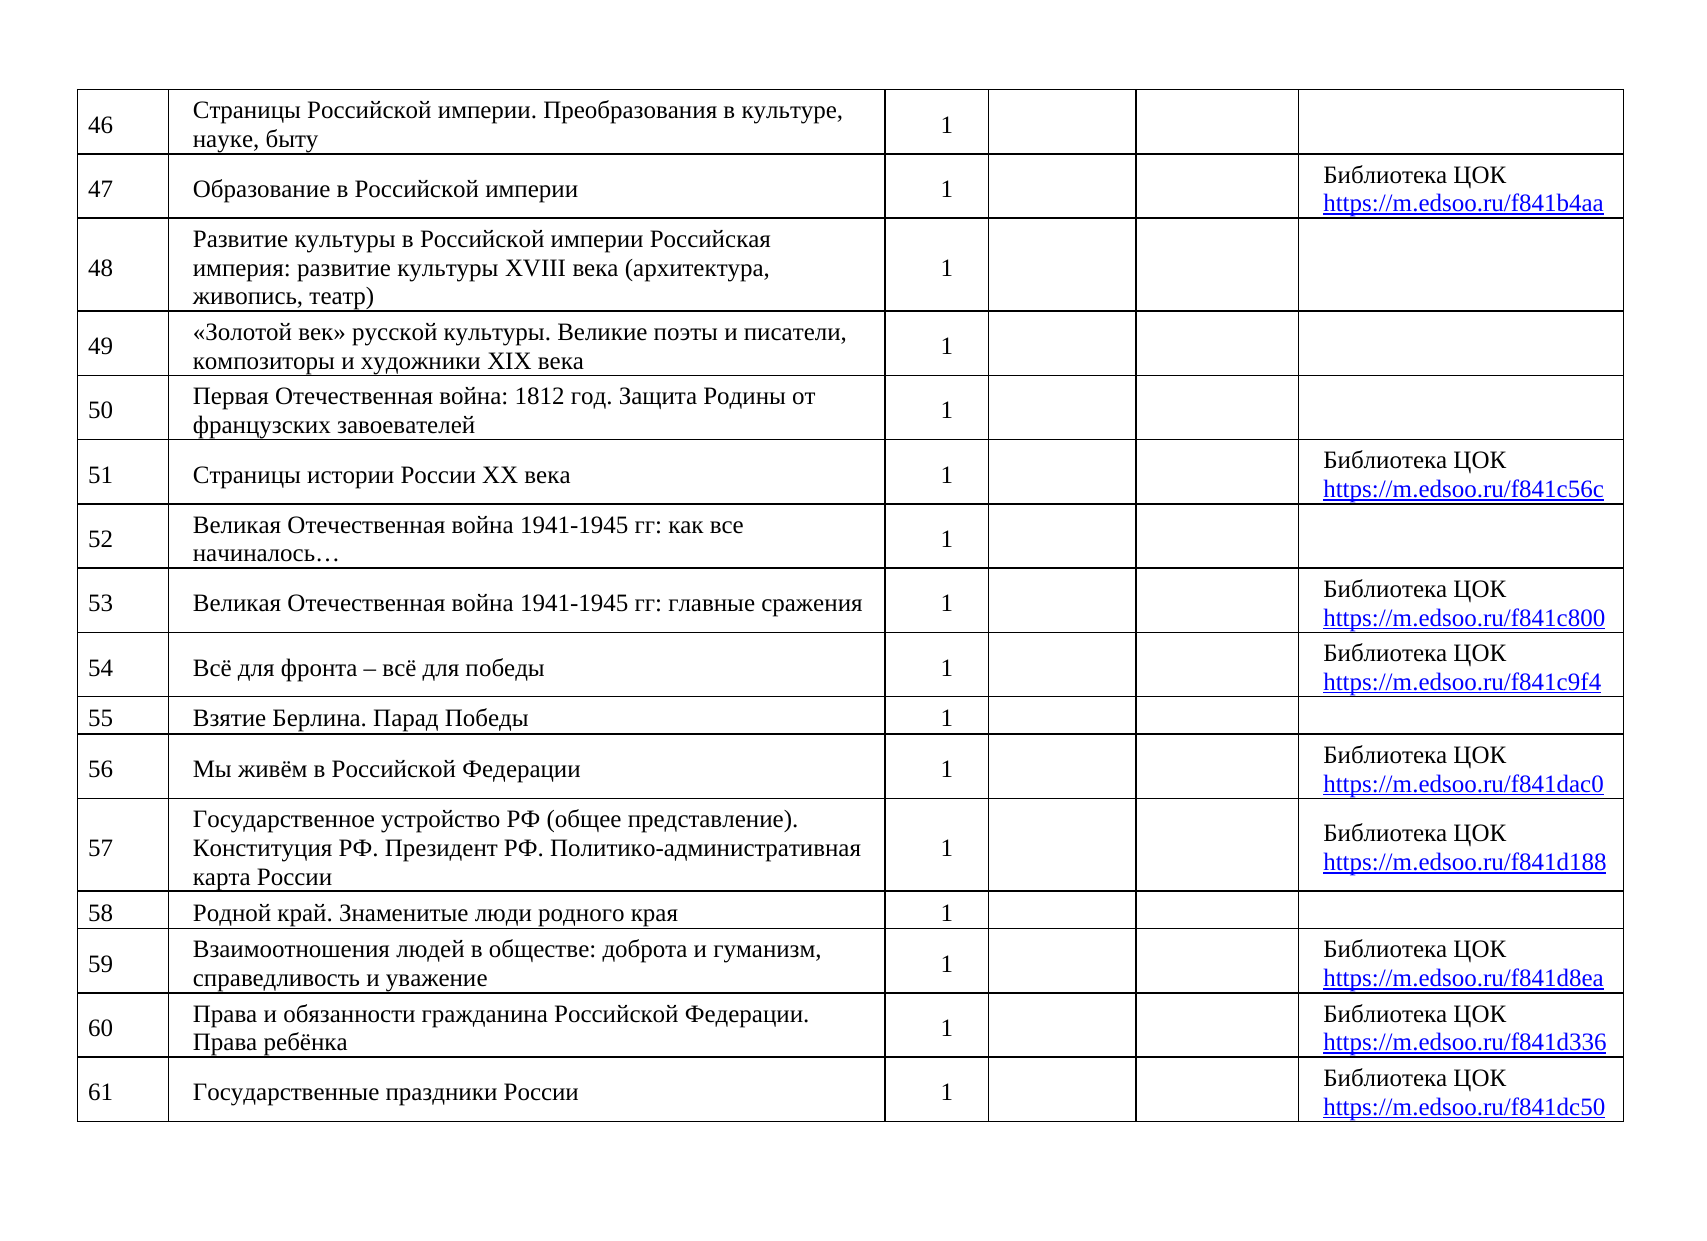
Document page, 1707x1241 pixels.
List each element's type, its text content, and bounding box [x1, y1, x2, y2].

table_cell 48 [78, 219, 168, 310]
table_cell [1299, 697, 1623, 733]
table_cell Первая Отечественная война: 1812 год. Защита Родины от французских завоевателей [169, 376, 884, 439]
table_cell [989, 505, 1135, 567]
table_cell Великая Отечественная война 1941-1945 гг: как все начиналось… [169, 505, 884, 567]
table_cell [1137, 633, 1298, 696]
table_cell 1 [886, 312, 988, 374]
table_cell Библиотека ЦОК https://m.edsoo.ru/f841d8ea [1299, 929, 1623, 992]
table_cell [989, 735, 1135, 797]
table_cell 1 [886, 569, 988, 632]
table_cell [1137, 799, 1298, 890]
table_cell 46 [78, 90, 168, 153]
table_cell 54 [78, 633, 168, 696]
table_cell [989, 90, 1135, 153]
table_cell 52 [78, 505, 168, 567]
table_cell 53 [78, 569, 168, 632]
table_cell 55 [78, 697, 168, 733]
table_cell 50 [78, 376, 168, 439]
table_cell 47 [78, 155, 168, 217]
table_cell 56 [78, 735, 168, 797]
table_cell [1137, 929, 1298, 992]
table_cell 1 [886, 735, 988, 797]
table_cell 61 [78, 1058, 168, 1121]
table_cell 1 [886, 440, 988, 503]
table_cell [989, 1058, 1135, 1121]
table_cell [989, 799, 1135, 890]
table_cell [989, 569, 1135, 632]
table_cell 1 [886, 892, 988, 928]
table_cell 49 [78, 312, 168, 374]
table_cell Всё для фронта – всё для победы [169, 633, 884, 696]
table_cell Взаимоотношения людей в обществе: доброта и гуманизм, справедливость и уважение [169, 929, 884, 992]
table_cell [1137, 892, 1298, 928]
table_cell [1299, 219, 1623, 310]
table_cell [1299, 892, 1623, 928]
table_cell [989, 219, 1135, 310]
table_cell 57 [78, 799, 168, 890]
table_cell Библиотека ЦОК https://m.edsoo.ru/f841b4aa [1299, 155, 1623, 217]
table_cell 1 [886, 929, 988, 992]
table_cell [989, 633, 1135, 696]
table_cell Родной край. Знаменитые люди родного края [169, 892, 884, 928]
table_cell 60 [78, 994, 168, 1056]
table_cell [989, 376, 1135, 439]
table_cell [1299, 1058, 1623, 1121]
table_cell [1137, 1058, 1298, 1121]
table_cell Государственное устройство РФ (общее представление). Конституция РФ. Президент РФ. Политико-административная карта России [169, 799, 884, 890]
table_cell [1137, 219, 1298, 310]
table_cell [989, 697, 1135, 733]
table_cell [989, 440, 1135, 503]
table_cell [1137, 697, 1298, 733]
table_cell Права и обязанности гражданина Российской Федерации. Права ребёнка [169, 994, 884, 1056]
table_cell Страницы истории России ХХ века [169, 440, 884, 503]
table_cell 1 [886, 1058, 988, 1121]
table_cell [1137, 440, 1298, 503]
table_cell Библиотека ЦОК https://m.edsoo.ru/f841c9f4 [1299, 633, 1623, 696]
table_cell [1137, 505, 1298, 567]
table_cell Государственные праздники России [169, 1058, 884, 1121]
table_cell Великая Отечественная война 1941-1945 гг: главные сражения [169, 569, 884, 632]
table_cell [1299, 90, 1623, 153]
table_cell 59 [78, 929, 168, 992]
table_cell 1 [886, 994, 988, 1056]
table_cell Библиотека ЦОК https://m.edsoo.ru/f841c800 [1299, 569, 1623, 632]
table_cell Взятие Берлина. Парад Победы [169, 697, 884, 733]
table_cell Библиотека ЦОК https://m.edsoo.ru/f841d336 [1299, 994, 1623, 1056]
table_cell [1137, 155, 1298, 217]
table_cell [1137, 735, 1298, 797]
table_cell 51 [78, 440, 168, 503]
table_cell Библиотека ЦОК https://m.edsoo.ru/f841c56c [1299, 440, 1623, 503]
table_cell 1 [886, 90, 988, 153]
table_cell Библиотека ЦОК https://m.edsoo.ru/f841dac0 [1299, 735, 1623, 797]
table_cell [989, 892, 1135, 928]
table_cell Страницы Российской империи. Преобразования в культуре, науке, быту [169, 90, 884, 153]
table_cell [1137, 312, 1298, 374]
table_cell [989, 155, 1135, 217]
table_cell [1299, 312, 1623, 374]
table_cell [1137, 376, 1298, 439]
table_cell Мы живём в Российской Федерации [169, 735, 884, 797]
table_cell Образование в Российской империи [169, 155, 884, 217]
table_cell [989, 994, 1135, 1056]
table_cell Библиотека ЦОК https://m.edsoo.ru/f841d188 [1299, 799, 1623, 890]
table_cell «Золотой век» русской культуры. Великие поэты и писатели, композиторы и художники XIX века [169, 312, 884, 374]
table_cell [989, 312, 1135, 374]
table_cell [1299, 376, 1623, 439]
table_cell 1 [886, 697, 988, 733]
table_cell 1 [886, 505, 988, 567]
table_cell [1299, 505, 1623, 567]
table_cell 1 [886, 376, 988, 439]
table_cell 58 [78, 892, 168, 928]
table_cell [1137, 569, 1298, 632]
table_cell 1 [886, 799, 988, 890]
table_cell 1 [886, 219, 988, 310]
table_cell [989, 929, 1135, 992]
table_cell 1 [886, 155, 988, 217]
table_cell [1137, 90, 1298, 153]
table_cell [1137, 994, 1298, 1056]
table_cell Развитие культуры в Российской империи Российская империя: развитие культуры XVIII века (архитектура, живопись, театр) [169, 219, 884, 310]
table_cell 1 [886, 633, 988, 696]
